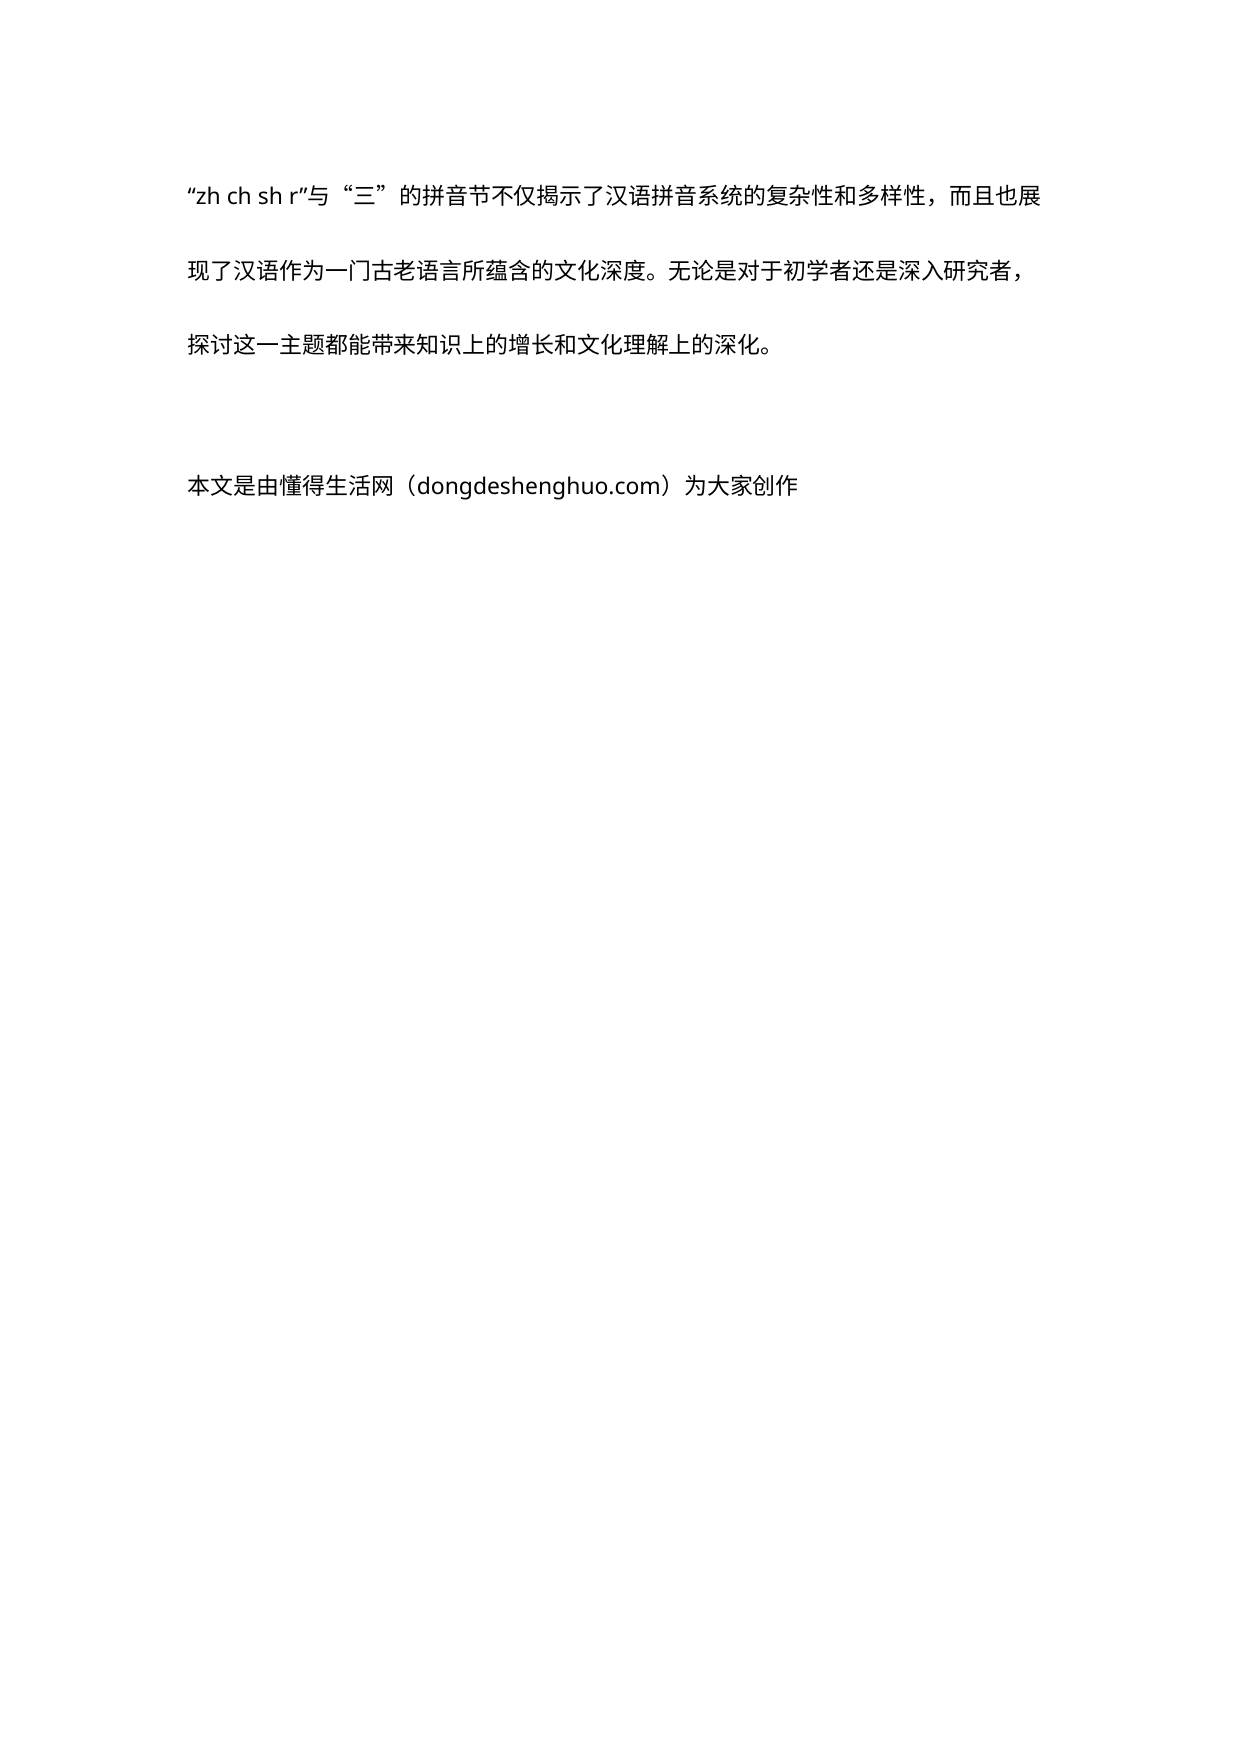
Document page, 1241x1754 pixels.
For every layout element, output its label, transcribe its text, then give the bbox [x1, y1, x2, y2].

text 本文是由懂得生活网（dongdeshenghuo.com）为大家创作 [187, 452, 1053, 517]
text “zh ch sh r”与“三”的拼音节不仅揭示了汉语拼音系统的复杂性和多样性，而且也展现了汉语作为一门古老语言所蕴含的文化深度。无论是对于初学者还是深入研究者，探讨这一主题都能带来知识上的增长和文化理解上的深化。 [187, 162, 1053, 376]
